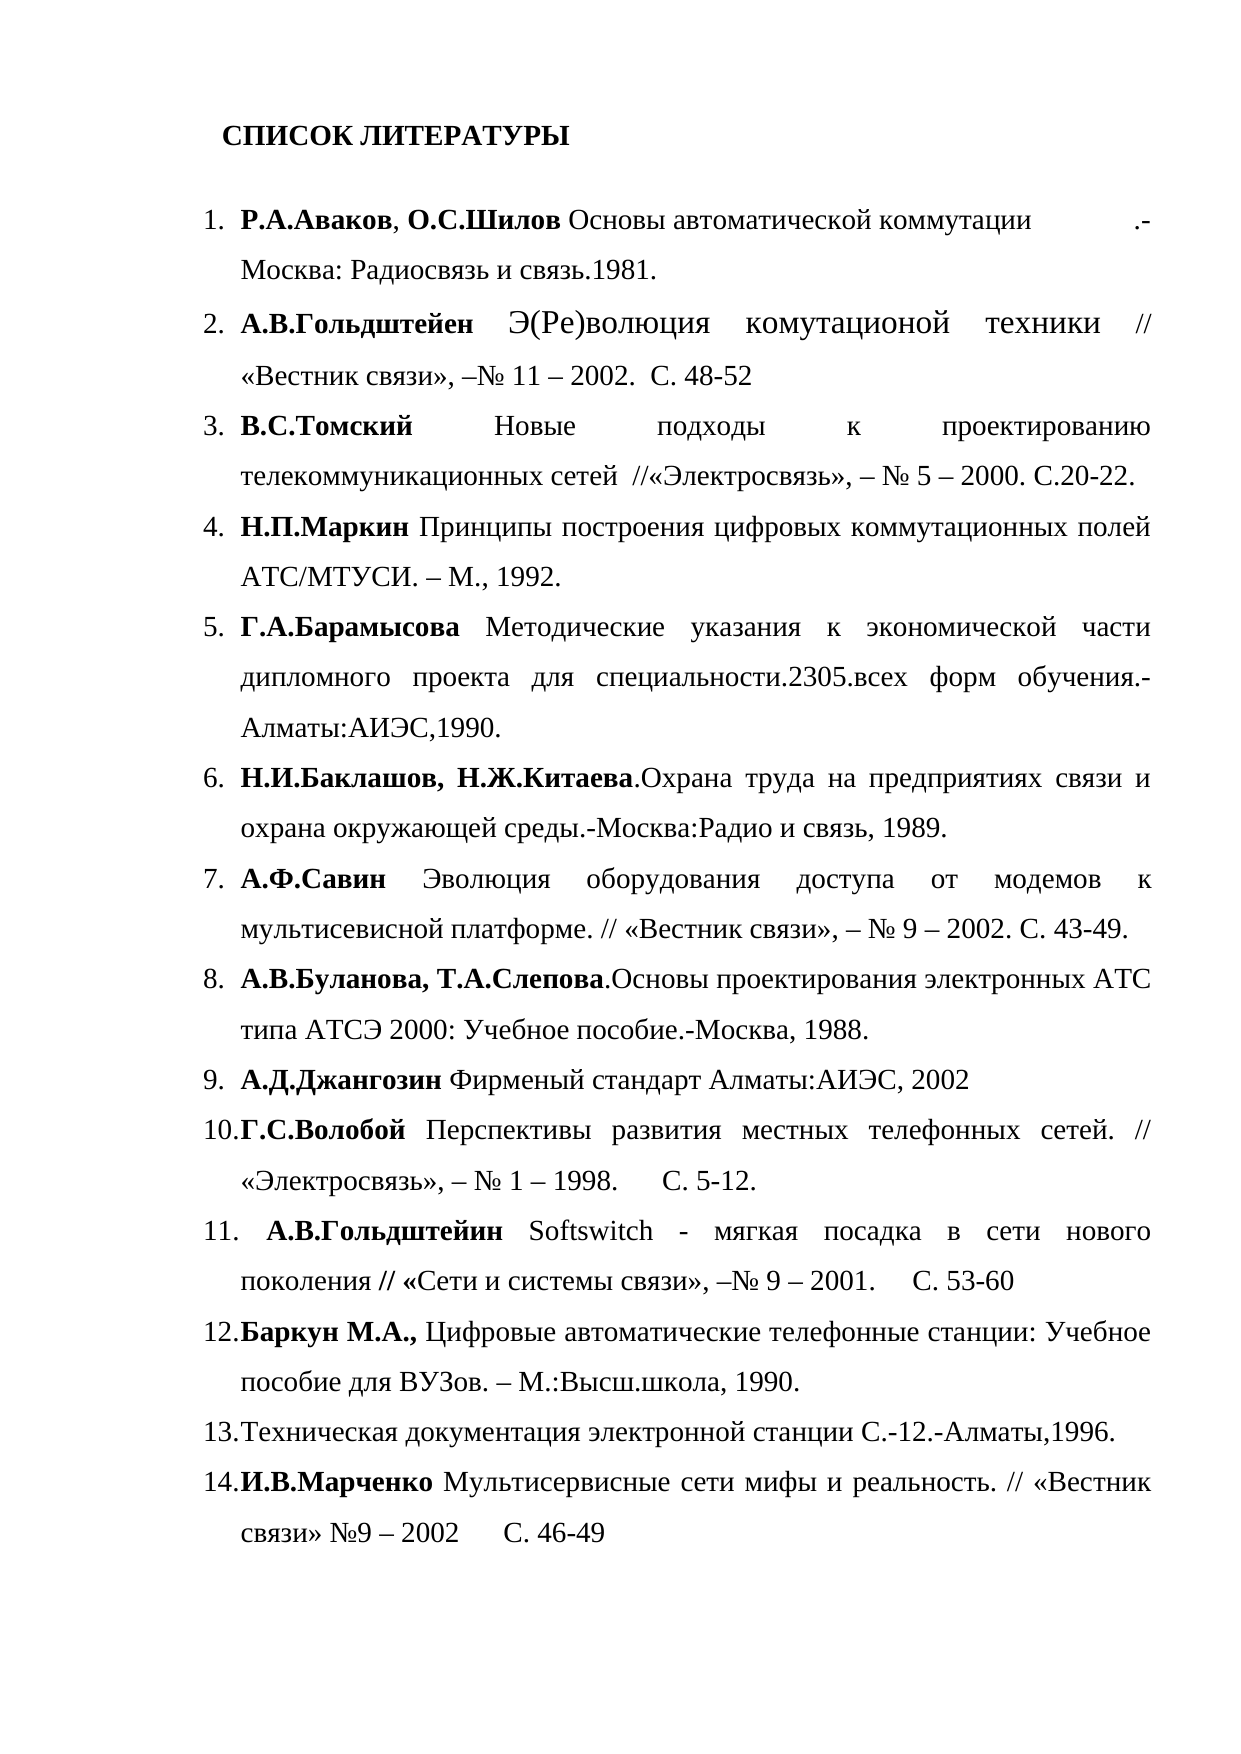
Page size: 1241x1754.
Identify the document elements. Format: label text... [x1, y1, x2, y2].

list Техническая документация электронной станции С.-12.-Алматы,1996. [203, 1414, 1152, 1448]
list Г.С.Волобой Перспективы развития местных телефонных сетей. // «Электросвязь», – № 1 – 1998. С. 5-12. [203, 1112, 1152, 1196]
list В.С.Томский Новые подходы к проектированию телекоммуникационных сетей //«Электросвязь», – № 5 – 2000. С.20-22. [203, 408, 1152, 492]
list И.В.Марченко Мультисервисные сети мифы и реальность. // «Вестник связи» №9 – 2002 С. 46-49 [203, 1464, 1152, 1548]
list Р.А.Аваков, О.С.Шилов Основы автоматической коммутации .-Москва: Радиосвязь и связь.1981. [203, 202, 1152, 286]
list Н.И.Баклашов, Н.Ж.Китаева.Охрана труда на предприятиях связи и охрана окружающей среды.-Москва:Радио и связь, 1989. [203, 760, 1152, 844]
list Баркун М.А., Цифровые автоматические телефонные станции: Учебное пособие для ВУЗов. – М.:Высш.школа, 1990. [203, 1314, 1152, 1397]
list А.Д.Джангозин Фирменый стандарт Алматы:АИЭС, 2002 [203, 1062, 1152, 1096]
list А.В.Буланова, Т.А.Слепова.Основы проектирования электронных АТС типа АТСЭ 2000: Учебное пособие.-Москва, 1988. [203, 961, 1152, 1045]
list А.В.Гольдштейен Э(Ре)волюция комутационой техники // «Вестник связи», –№ 11 – 2002. С. 48-52 [203, 303, 1152, 391]
text СПИСОК ЛИТЕРАТУРЫ [222, 118, 1152, 152]
list А.Ф.Савин Эволюция оборудования доступа от модемов к мультисевисной платформе. // «Вестник связи», – № 9 – 2002. С. 43-49. [203, 861, 1152, 945]
list А.В.Гольдштейин Softswitch - мягкая посадка в сети нового поколения // «Сети и системы связи», –№ 9 – 2001. С. 53-60 [203, 1213, 1152, 1297]
list Г.А.Барамысова Методические указания к экономической части дипломного проекта для специальности.2305.всех форм обучения.-Алматы:АИЭС,1990. [203, 609, 1152, 743]
list Н.П.Маркин Принципы построения цифровых коммутационных полей АТС/МТУСИ. – М., 1992. [203, 509, 1152, 592]
